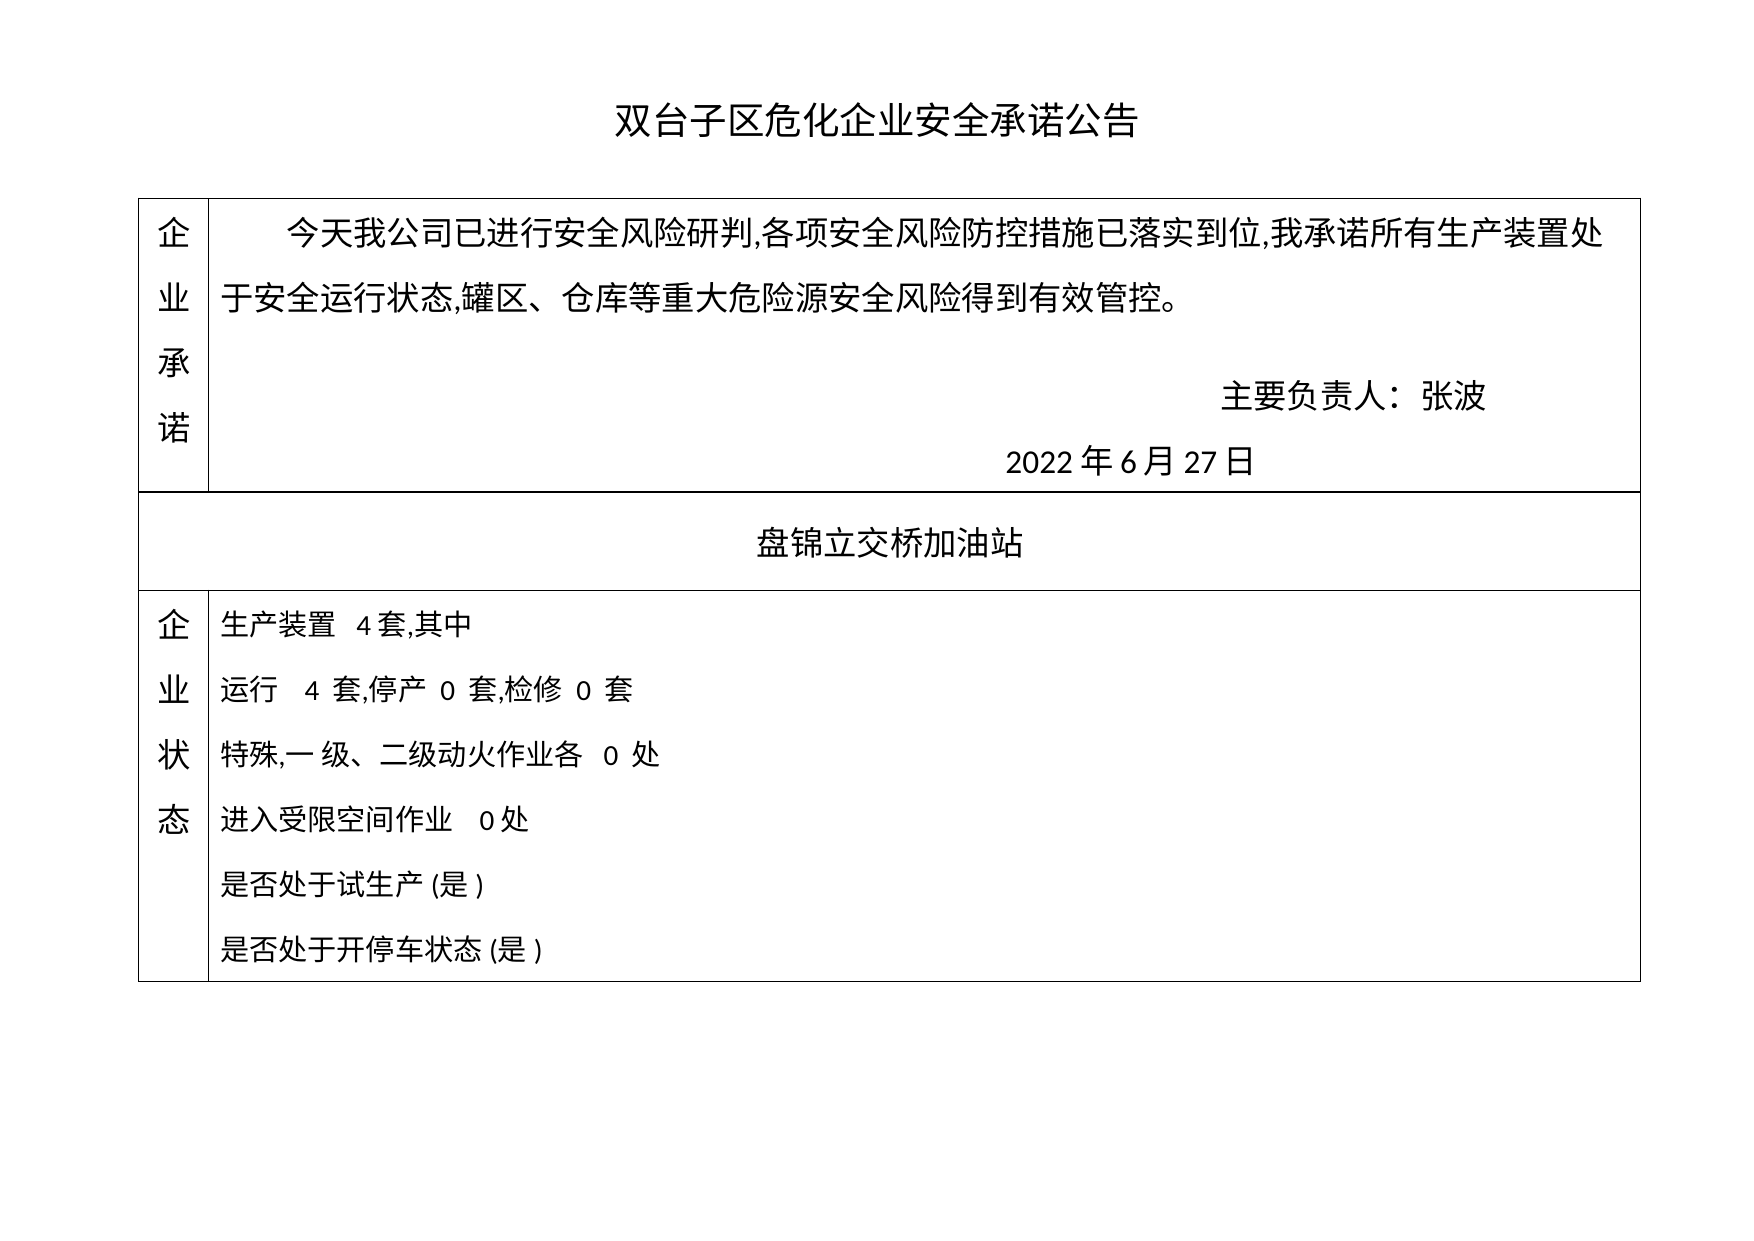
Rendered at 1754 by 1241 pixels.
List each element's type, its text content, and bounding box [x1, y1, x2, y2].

table_cell 企业状态 [139, 591, 208, 981]
table_cell 今天我公司已进行安全风险研判,各项安全风险防控措施已落实到位,我承诺所有生产装置处于安全运行状态,罐区、仓库等重大危险源安全风险得到有效管控。 主要负责人：张波 2022年6月27日 [209, 199, 1640, 491]
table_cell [209, 591, 1640, 981]
table_cell 企业承诺 [139, 199, 208, 491]
table_header 盘锦立交桥加油站 [139, 493, 1640, 589]
